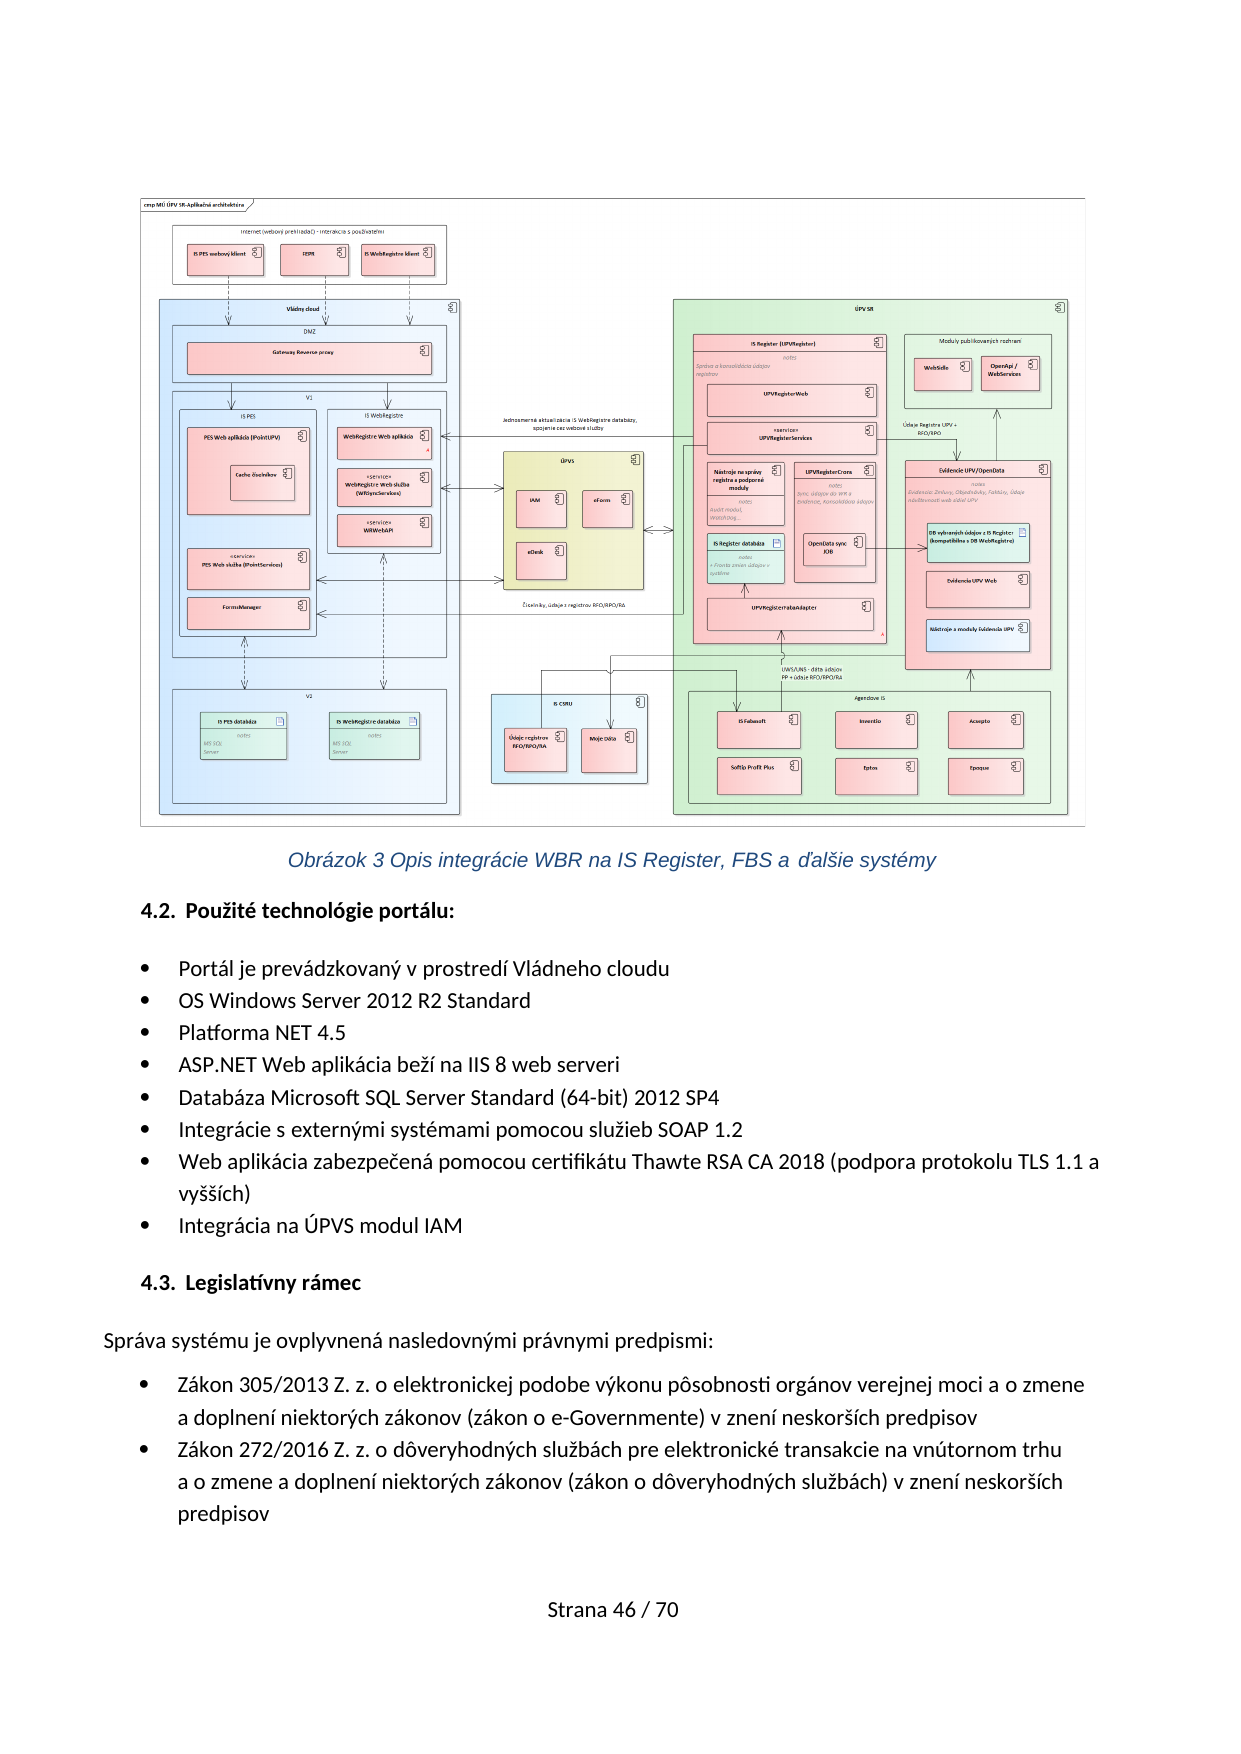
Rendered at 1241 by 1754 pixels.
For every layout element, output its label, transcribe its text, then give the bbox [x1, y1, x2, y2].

list Web aplikácia zabezpečená pomocou certifikátu Thawte RSA CA 2018 (podpora protokolu TLS 1.1 a vyšších) [141, 1147, 1122, 1207]
text Správa systému je ovplyvnená nasledovnými právnymi predpismi: [103, 1326, 1122, 1354]
list Platforma NET 4.5 [141, 1018, 1122, 1046]
subtitle Legislatívny rámec [141, 1268, 1122, 1297]
list ASP.NET Web aplikácia beží na IIS 8 web serveri [141, 1050, 1122, 1078]
text Obrázok 3 Opis integrácie WBR na IS Register, FBS a ďalšie systémy [103, 848, 1122, 872]
subtitle Použité technológie portálu: [141, 897, 1122, 925]
list Portál je prevádzkovaný v prostredí Vládneho cloudu [141, 954, 1122, 982]
list Integrácie s externými systémami pomocou služieb SOAP 1.2 [141, 1115, 1122, 1143]
picture [140, 198, 1086, 827]
list Databáza Microsoft SQL Server Standard (64-bit) 2012 SP4 [141, 1083, 1122, 1111]
list Zákon 305/2013 Z. z. o elektronickej podobe výkonu pôsobnosti orgánov verejnej moci a o zmene a doplnení niektorých zákonov (zákon o e-Governmente) v znení neskorších predpisov [140, 1370, 1122, 1431]
list OS Windows Server 2012 R2 Standard [141, 986, 1122, 1014]
list Zákon 272/2016 Z. z. o dôveryhodných službách pre elektronické transakcie na vnútornom trhu a o zmene a doplnení niektorých zákonov (zákon o dôveryhodných službách) v znení neskorších predpisov [140, 1435, 1122, 1527]
list Integrácia na ÚPVS modul IAM [141, 1211, 1122, 1239]
